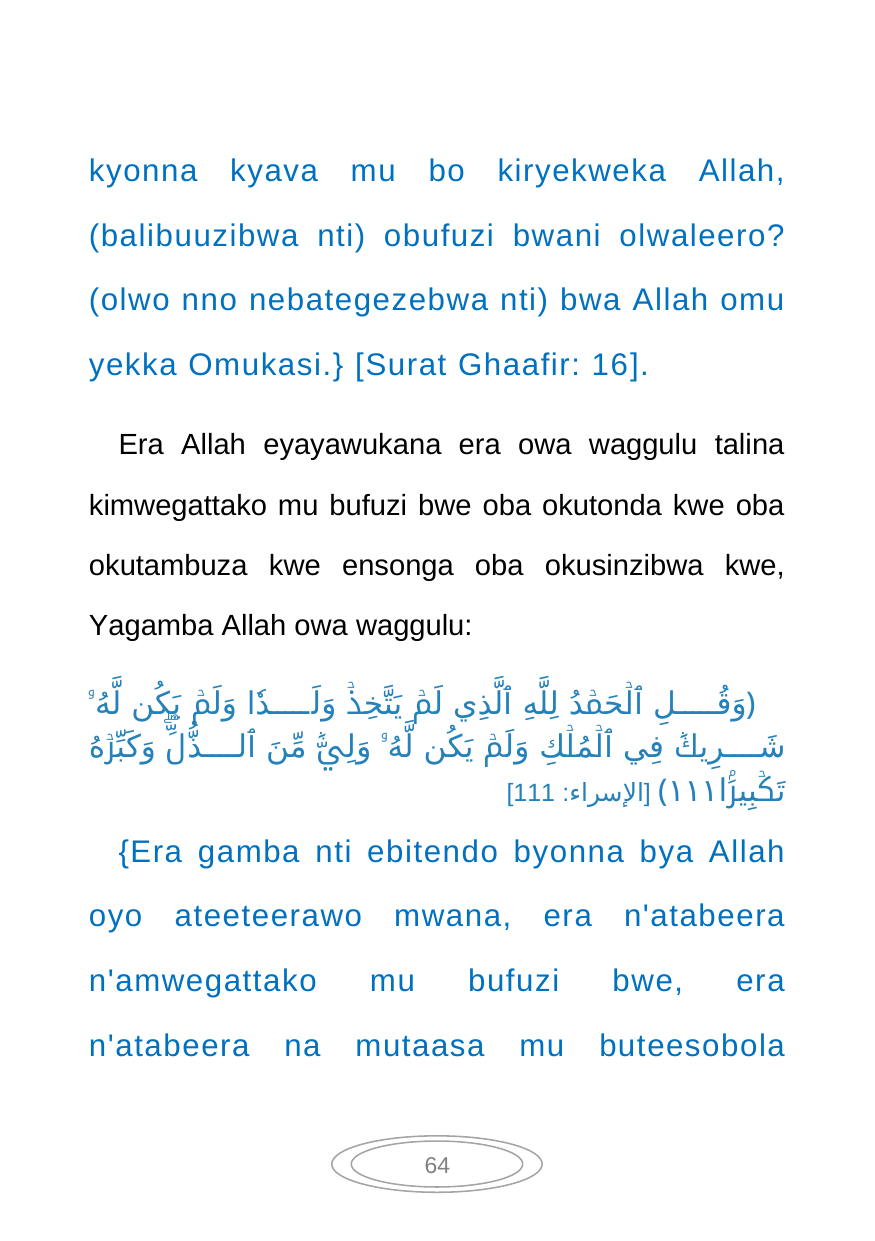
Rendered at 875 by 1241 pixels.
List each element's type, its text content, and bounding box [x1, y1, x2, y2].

text ﴿وَقُلِ ٱلۡحَمۡدُ لِلَّهِ ٱلَّذِي لَمۡ يَتَّخِذۡ وَلَدٗا وَلَمۡ يَكُن لَّهُۥ شَرِيكٞ فِي ٱلۡمُلۡكِ وَلَمۡ يَكُن لَّهُۥ وَلِيّٞ مِّنَ ٱلذُّلِّۖ وَكَبِّرۡهُ تَكۡبِيرَۢا١١١﴾ [الإسراء: 111] [89, 765, 785, 809]
text ﴿وَقُلِ ٱلۡحَمۡدُ لِلَّهِ ٱلَّذِي لَمۡ يَتَّخِذۡ وَلَدٗا وَلَمۡ يَكُن لَّهُۥ شَرِيكٞ فِي ٱلۡمُلۡكِ وَلَمۡ يَكُن لَّهُۥ وَلِيّٞ مِّنَ ٱلذُّلِّۖ وَكَبِّرۡهُ تَكۡبِيرَۢا١١١﴾ [الإسراء: 111] [192, 685, 785, 729]
text Era Allah eyayawukana era owa waggulu talina kimwegattako mu bufuzi bwe oba okutonda kwe oba okutambuza kwe ensonga oba okusinzibwa kwe, Yagamba Allah owa waggulu: [89, 427, 785, 642]
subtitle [89, 833, 785, 1063]
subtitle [89, 152, 785, 382]
